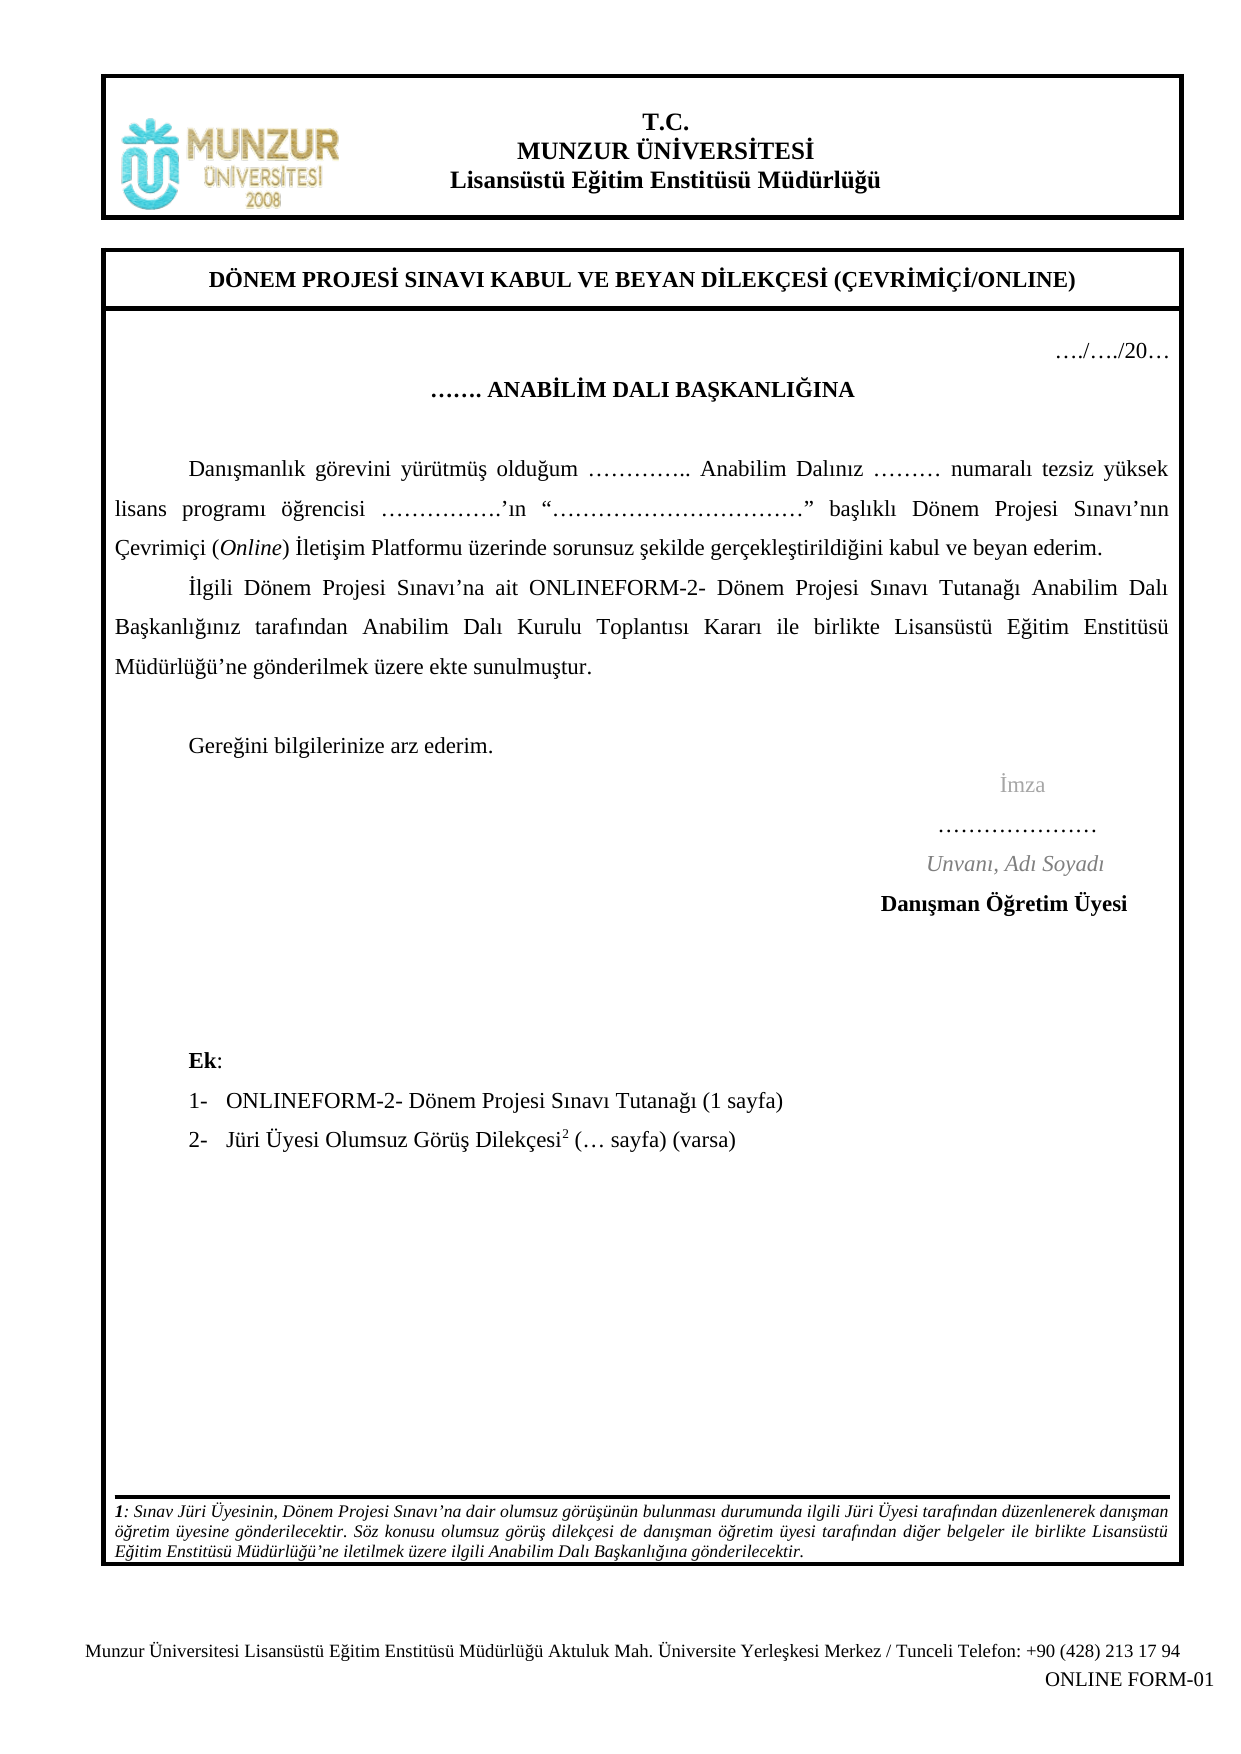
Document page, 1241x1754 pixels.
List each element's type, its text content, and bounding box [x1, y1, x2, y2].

table_header DÖNEM PROJESİ SINAVI KABUL VE BEYAN DİLEKÇESİ (ÇEVRİMİÇİ/ONLINE) [106, 252, 1179, 306]
table_cell …./…./20… ……. ANABİLİM DALI BAŞKANLIĞINA Danışmanlık görevini yürütmüş olduğum ………….. Anabilim Dalınız ……… numaralı tezsiz yüksek lisans programı öğrencisi …………….’ın “……………………………” başlıklı Dönem Projesi Sınavı’nın Çevrimiçi (Online) İletişim Platformu üzerinde sorunsuz şekilde gerçekleştirildiğini kabul ve beyan ederim. İlgili Dönem Projesi Sınavı’na ait ONLINEFORM-2- Dönem Projesi Sınavı Tutanağı Anabilim Dalı Başkanlığınız tarafından Anabilim Dalı Kurulu Toplantısı Kararı ile birlikte Lisansüstü Eğitim Enstitüsü Müdürlüğü’ne gönderilmek üzere ekte sunulmuştur. Gereğini bilgilerinize arz ederim. İmza ………………… Unvanı, Adı Soyadı Danışman Öğretim Üyesi Ek: ONLINEFORM-2- Dönem Projesi Sınavı Tutanağı (1 sayfa) Jüri Üyesi Olumsuz Görüş Dilekçesi2 (… sayfa) (varsa) 1: Sınav Jüri Üyesinin, Dönem Projesi Sınavı’na dair olumsuz görüşünün bulunması durumunda ilgili Jüri Üyesi tarafından düzenlenerek danışman öğretim üyesine gönderilecektir. Söz konusu olumsuz görüş dilekçesi de danışman öğretim üyesi tarafından diğer belgeler ile birlikte Lisansüstü Eğitim Enstitüsü Müdürlüğü’ne iletilmek üzere ilgili Anabilim Dalı Başkanlığına gönderilecektir. [106, 311, 1179, 1562]
picture [116, 118, 339, 210]
